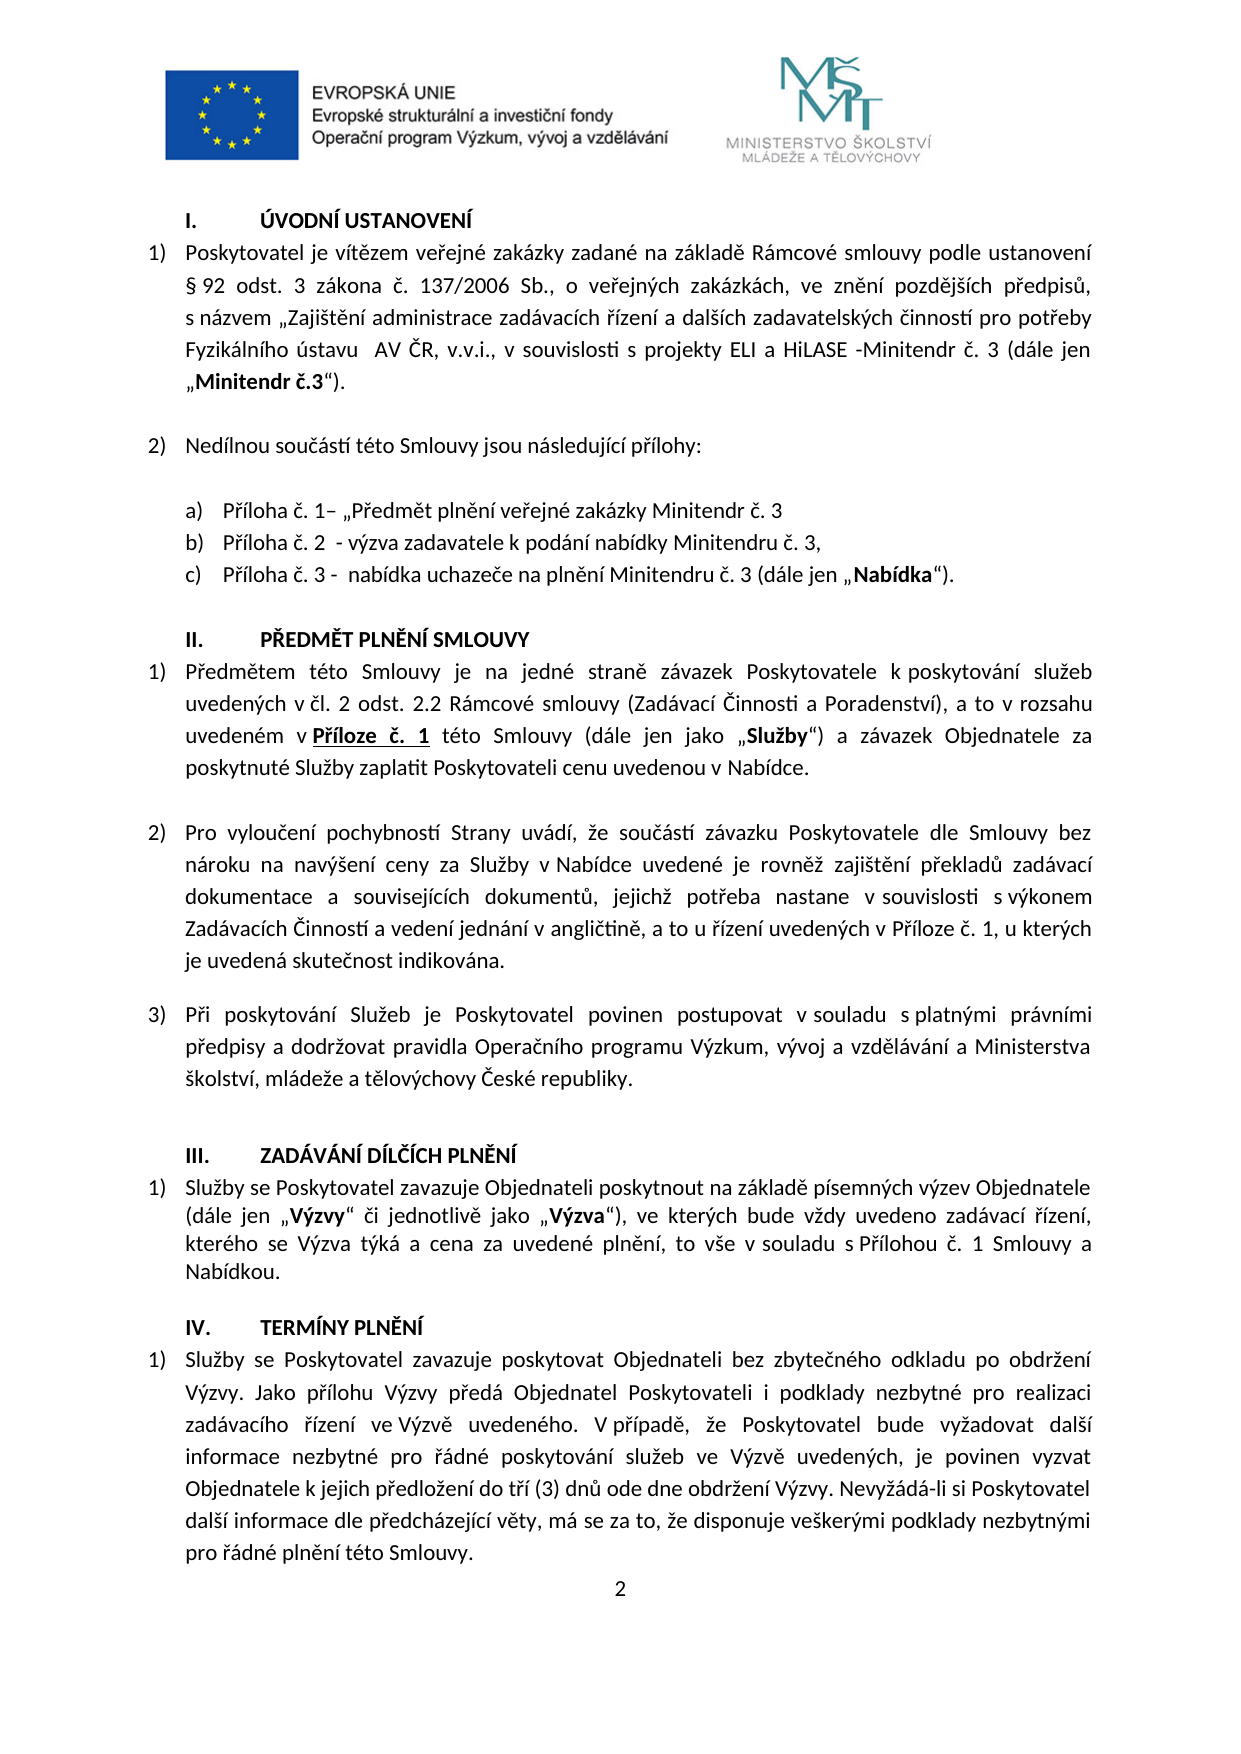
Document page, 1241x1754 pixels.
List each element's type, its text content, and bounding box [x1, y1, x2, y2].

list PŘEDMĚT PLNĚNÍ SMLOUVY [185, 625, 1093, 653]
list Příloha č. 2 - výzva zadavatele k podání nabídky Minitendru č. 3, [185, 528, 1093, 556]
list Předmětem této Smlouvy je na jedné straně závazek Poskytovatele k poskytování služeb uvedených v čl. 2 odst. 2.2 Rámcové smlouvy (Zadávací Činnosti a Poradenství), a to v rozsahu uvedeném v Příloze č. 1 této Smlouvy (dále jen jako „Služby“) a závazek Objednatele za poskytnuté Služby zaplatit Poskytovateli cenu uvedenou v Nabídce. [148, 657, 1093, 782]
list TERMÍNY PLNĚNÍ [185, 1313, 1093, 1341]
list Při poskytování Služeb je Poskytovatel povinen postupovat v souladu s platnými právními předpisy a dodržovat pravidla Operačního programu Výzkum, vývoj a vzdělávání a Ministerstva školství, mládeže a tělovýchovy České republiky. [148, 1000, 1093, 1092]
list Poskytovatel je vítězem veřejné zakázky zadané na základě Rámcové smlouvy podle ustanovení § 92 odst. 3 zákona č. 137/2006 Sb., o veřejných zakázkách, ve znění pozdějších předpisů, s názvem „Zajištění administrace zadávacích řízení a dalších zadavatelských činností pro potřeby Fyzikálního ústavu AV ČR, v.v.i., v souvislosti s projekty ELI a HiLASE -Minitendr č. 3 (dále jen „Minitendr č.3“). [148, 238, 1093, 395]
picture [147, 47, 948, 182]
list ZADÁVÁNÍ DÍLČÍCH PLNĚNÍ [185, 1141, 1093, 1169]
list Pro vyloučení pochybností Strany uvádí, že součástí závazku Poskytovatele dle Smlouvy bez nároku na navýšení ceny za Služby v Nabídce uvedené je rovněž zajištění překladů zadávací dokumentace a souvisejících dokumentů, jejichž potřeba nastane v souvislosti s výkonem Zadávacích Činností a vedení jednání v angličtině, a to u řízení uvedených v Příloze č. 1, u kterých je uvedená skutečnost indikována. [148, 818, 1093, 975]
list Služby se Poskytovatel zavazuje Objednateli poskytnout na základě písemných výzev Objednatele (dále jen „Výzvy“ či jednotlivě jako „Výzva“), ve kterých bude vždy uvedeno zadávací řízení, kterého se Výzva týká a cena za uvedené plnění, to vše v souladu s Přílohou č. 1 Smlouvy a Nabídkou. [148, 1173, 1093, 1285]
list Příloha č. 3 - nabídka uchazeče na plnění Minitendru č. 3 (dále jen „Nabídka“). [185, 560, 1093, 588]
list Nedílnou součástí této Smlouvy jsou následující přílohy: [148, 432, 1093, 460]
list Služby se Poskytovatel zavazuje poskytovat Objednateli bez zbytečného odkladu po obdržení Výzvy. Jako přílohu Výzvy předá Objednatel Poskytovateli i podklady nezbytné pro realizaci zadávacího řízení ve Výzvě uvedeného. V případě, že Poskytovatel bude vyžadovat další informace nezbytné pro řádné poskytování služeb ve Výzvě uvedených, je povinen vyzvat Objednatele k jejich předložení do tří (3) dnů ode dne obdržení Výzvy. Nevyžádá-li si Poskytovatel další informace dle předcházející věty, má se za to, že disponuje veškerými podklady nezbytnými pro řádné plnění této Smlouvy. [148, 1345, 1093, 1567]
list Příloha č. 1– „Předmět plnění veřejné zakázky Minitendr č. 3 [185, 496, 1093, 524]
list ÚVODNÍ USTANOVENÍ [185, 206, 1093, 234]
